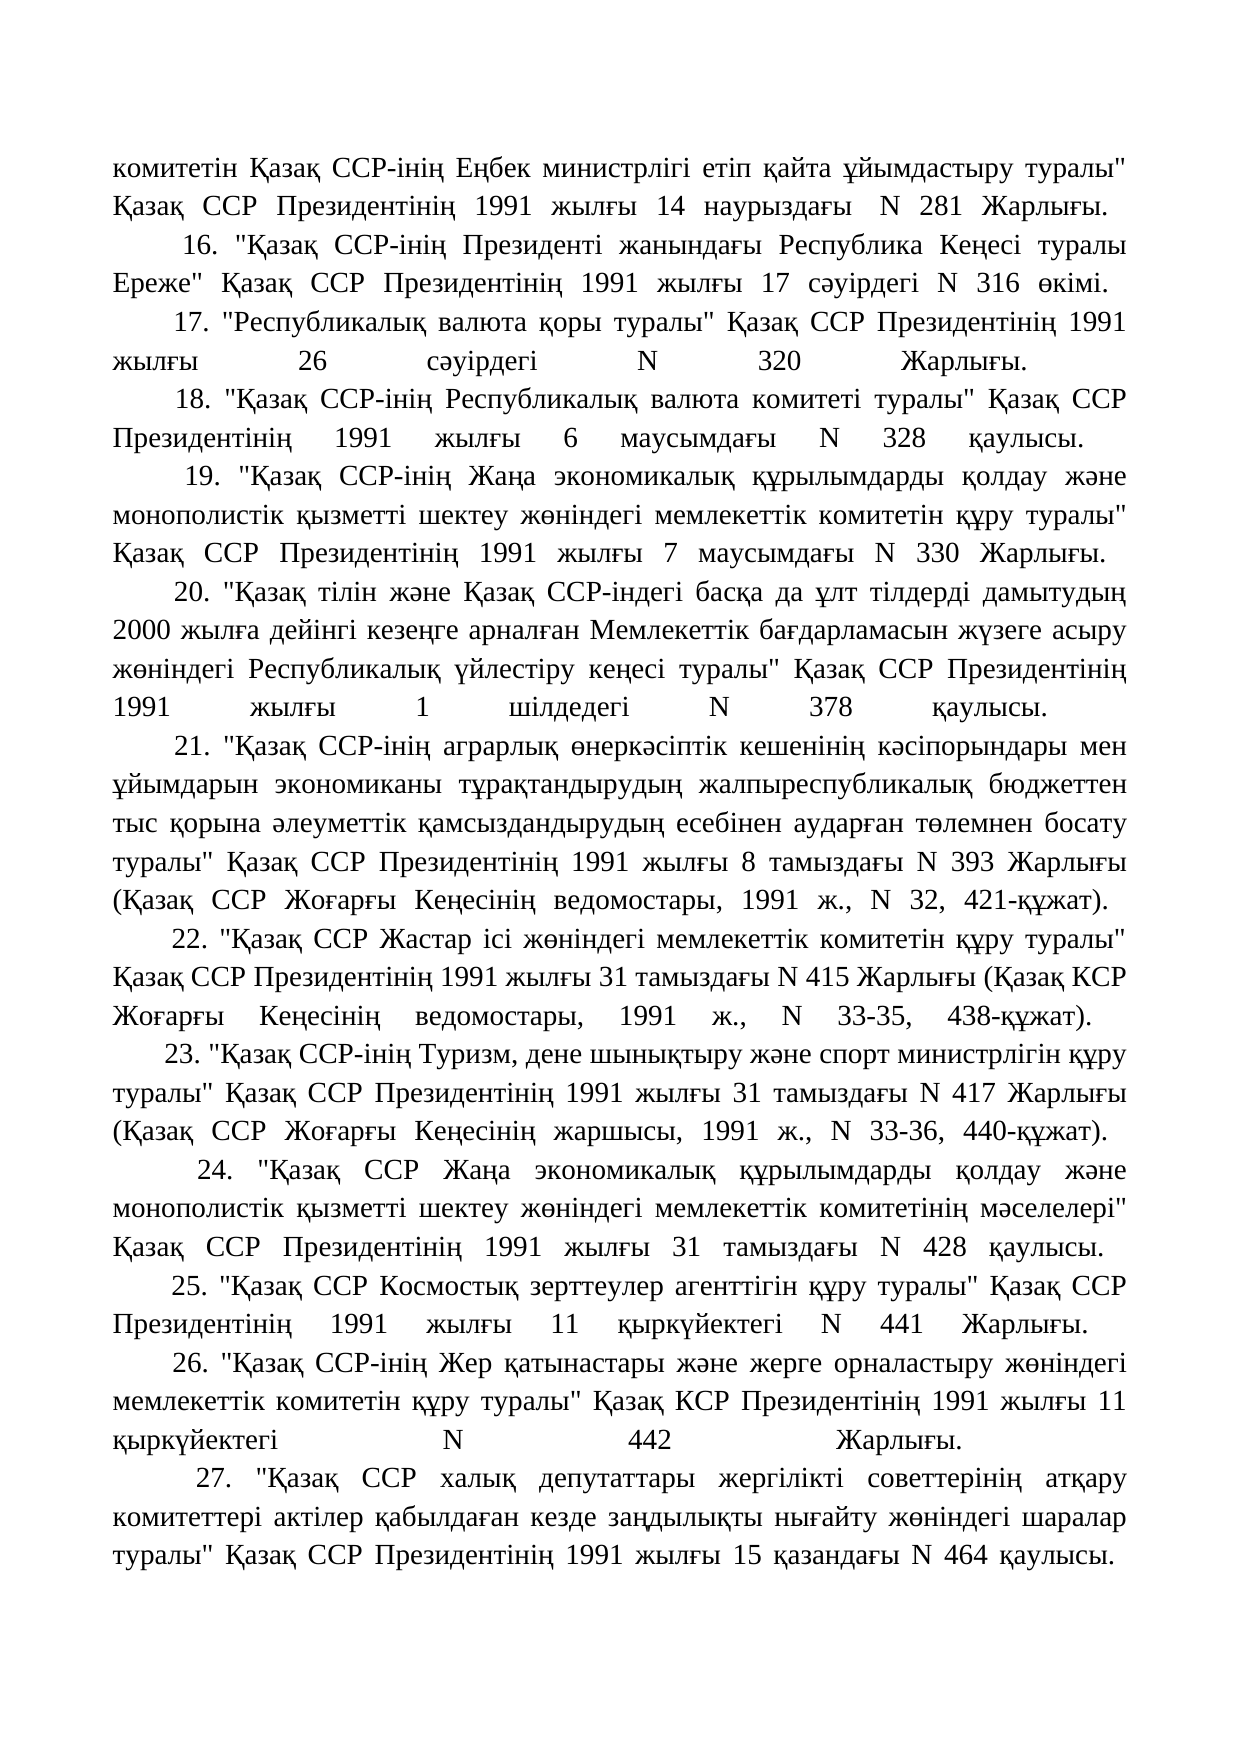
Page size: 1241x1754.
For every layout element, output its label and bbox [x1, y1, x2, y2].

text [112, 150, 1128, 1571]
